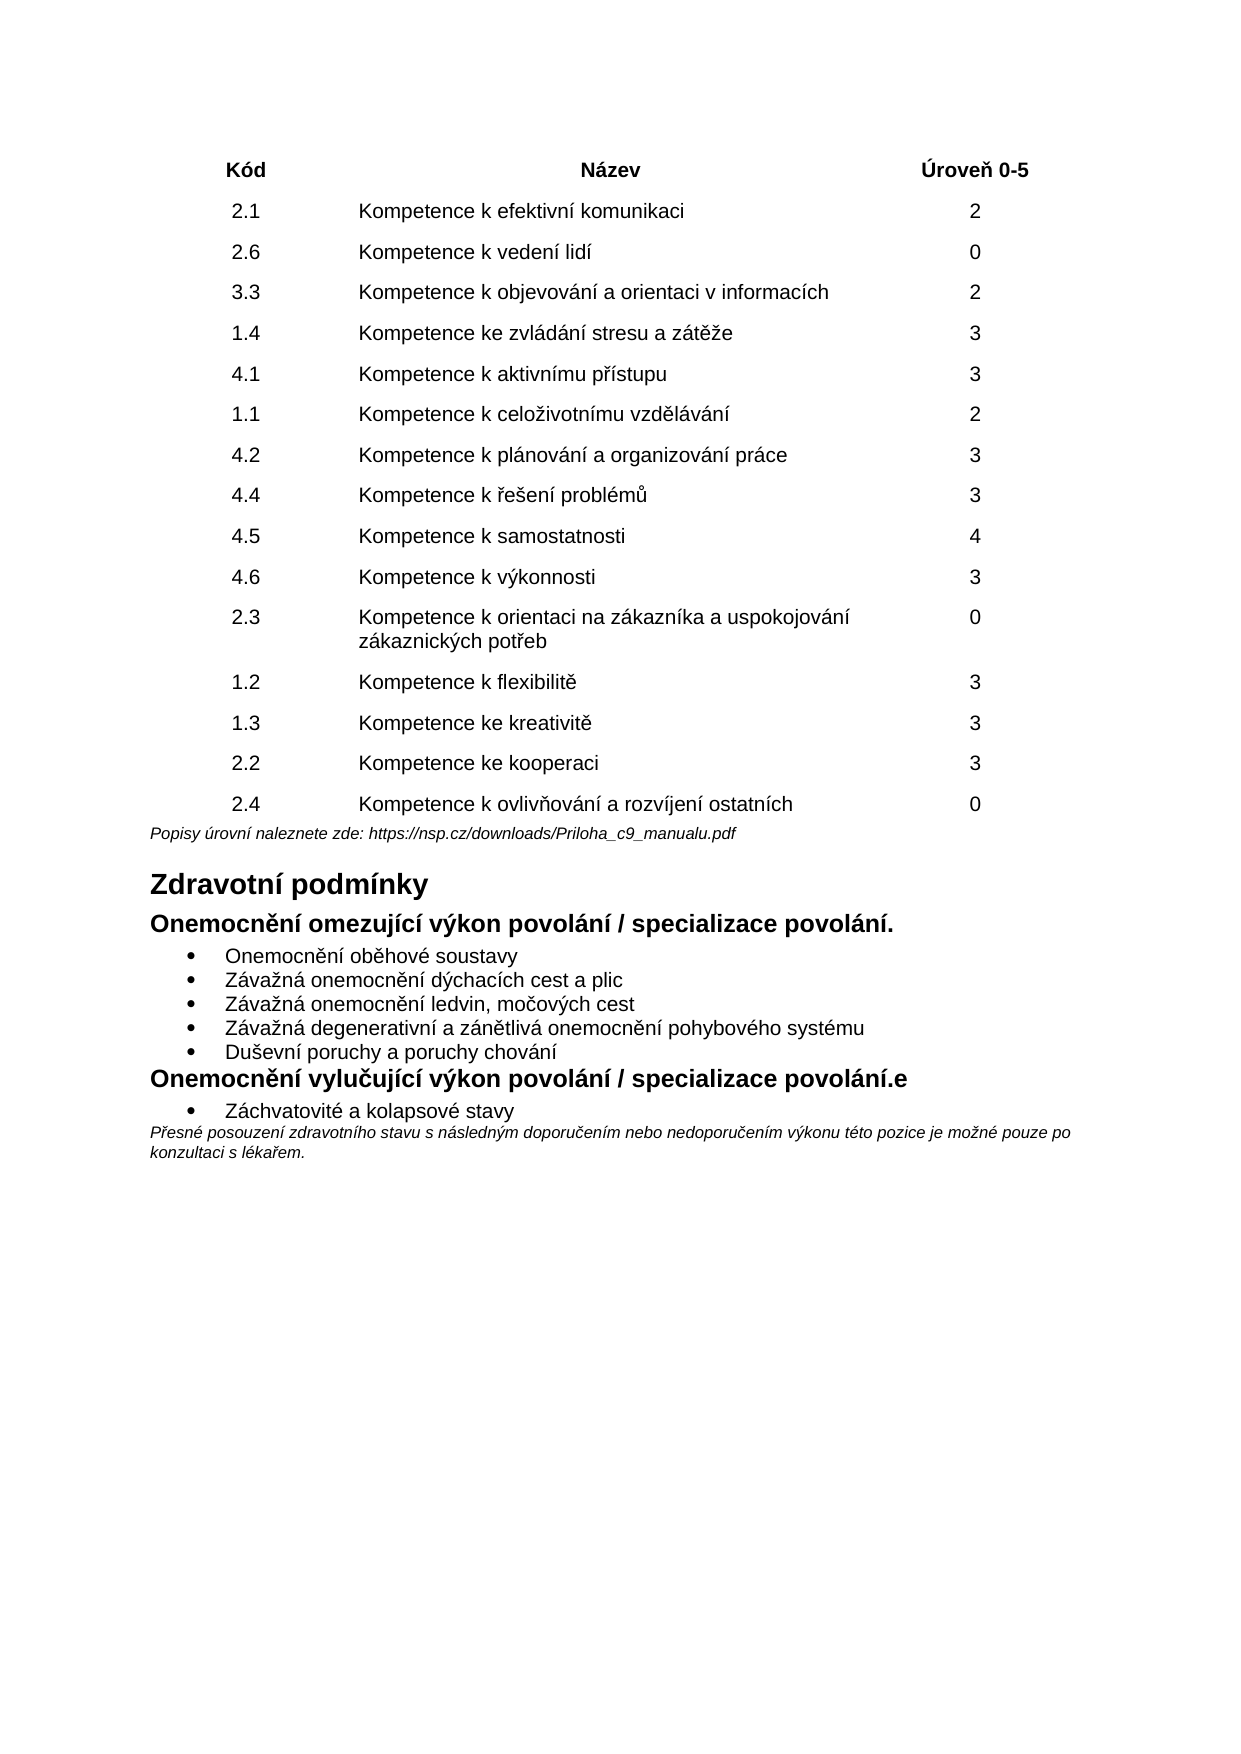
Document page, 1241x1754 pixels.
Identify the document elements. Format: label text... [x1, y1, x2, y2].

list Záchvatovité a kolapsové stavy [187, 1099, 1090, 1123]
list Závažná degenerativní a zánětlivá onemocnění pohybového systému [187, 1016, 1090, 1040]
table_cell 2.1 [142, 191, 350, 231]
table_cell 0 [871, 783, 1079, 824]
table_cell 3.3 [142, 272, 350, 312]
text Přesné posouzení zdravotního stavu s následným doporučením nebo nedoporučením výkonu této pozice je možné pouze po konzultaci s lékařem. [150, 1123, 1090, 1162]
table_cell 1.2 [142, 661, 350, 702]
subtitle Onemocnění vylučující výkon povolání / specializace povolání.e [150, 1064, 1090, 1093]
table_cell Kompetence k řešení problémů [350, 475, 871, 516]
table_cell 3 [871, 475, 1079, 516]
table_cell 3 [871, 743, 1079, 783]
table_cell 2 [871, 191, 1079, 231]
text Popisy úrovní naleznete zde: https://nsp.cz/downloads/Priloha_c9_manualu.pdf [150, 824, 1090, 843]
table_cell 4.5 [142, 516, 350, 556]
table_cell Kompetence k samostatnosti [350, 516, 871, 556]
subtitle Zdravotní podmínky [150, 867, 1090, 901]
table_header Úroveň 0-5 [871, 150, 1079, 191]
table_cell 2 [871, 394, 1079, 434]
table_cell 1.1 [142, 394, 350, 434]
table_cell Kompetence k objevování a orientaci v informacích [350, 272, 871, 312]
table_cell 4.2 [142, 434, 350, 475]
list Závažná onemocnění dýchacích cest a plic [187, 968, 1090, 992]
list Závažná onemocnění ledvin, močových cest [187, 992, 1090, 1016]
table_cell 1.3 [142, 702, 350, 743]
table_cell 3 [871, 434, 1079, 475]
table_header Kód [142, 150, 350, 191]
table_cell 2.6 [142, 231, 350, 272]
table_cell Kompetence k ovlivňování a rozvíjení ostatních [350, 783, 871, 824]
table_cell Kompetence k flexibilitě [350, 661, 871, 702]
table_cell Kompetence ke kooperaci [350, 743, 871, 783]
list Duševní poruchy a poruchy chování [187, 1040, 1090, 1064]
table_cell 2.2 [142, 743, 350, 783]
table_cell Kompetence ke kreativitě [350, 702, 871, 743]
table_cell Kompetence k celoživotnímu vzdělávání [350, 394, 871, 434]
table_cell 3 [871, 353, 1079, 394]
table_cell 4 [871, 516, 1079, 556]
table_cell Kompetence k aktivnímu přístupu [350, 353, 871, 394]
table_cell 3 [871, 313, 1079, 353]
table_cell 0 [871, 597, 1079, 661]
table_cell Kompetence k výkonnosti [350, 556, 871, 597]
table_cell 2 [871, 272, 1079, 312]
table_cell Kompetence k efektivní komunikaci [350, 191, 871, 231]
table_cell 3 [871, 556, 1079, 597]
table_cell 3 [871, 702, 1079, 743]
table_cell Kompetence ke zvládání stresu a zátěže [350, 313, 871, 353]
table_cell 0 [871, 231, 1079, 272]
table_cell 3 [871, 661, 1079, 702]
table_cell 2.4 [142, 783, 350, 824]
table_cell Kompetence k vedení lidí [350, 231, 871, 272]
table_cell 4.4 [142, 475, 350, 516]
table_header Název [350, 150, 871, 191]
subtitle Onemocnění omezující výkon povolání / specializace povolání. [150, 909, 1090, 938]
table_cell 4.6 [142, 556, 350, 597]
list Onemocnění oběhové soustavy [187, 944, 1090, 968]
table_cell Kompetence k plánování a organizování práce [350, 434, 871, 475]
table_cell 2.3 [142, 597, 350, 661]
table_cell Kompetence k orientaci na zákazníka a uspokojování zákaznických potřeb [350, 597, 871, 661]
table_cell 4.1 [142, 353, 350, 394]
table_cell 1.4 [142, 313, 350, 353]
